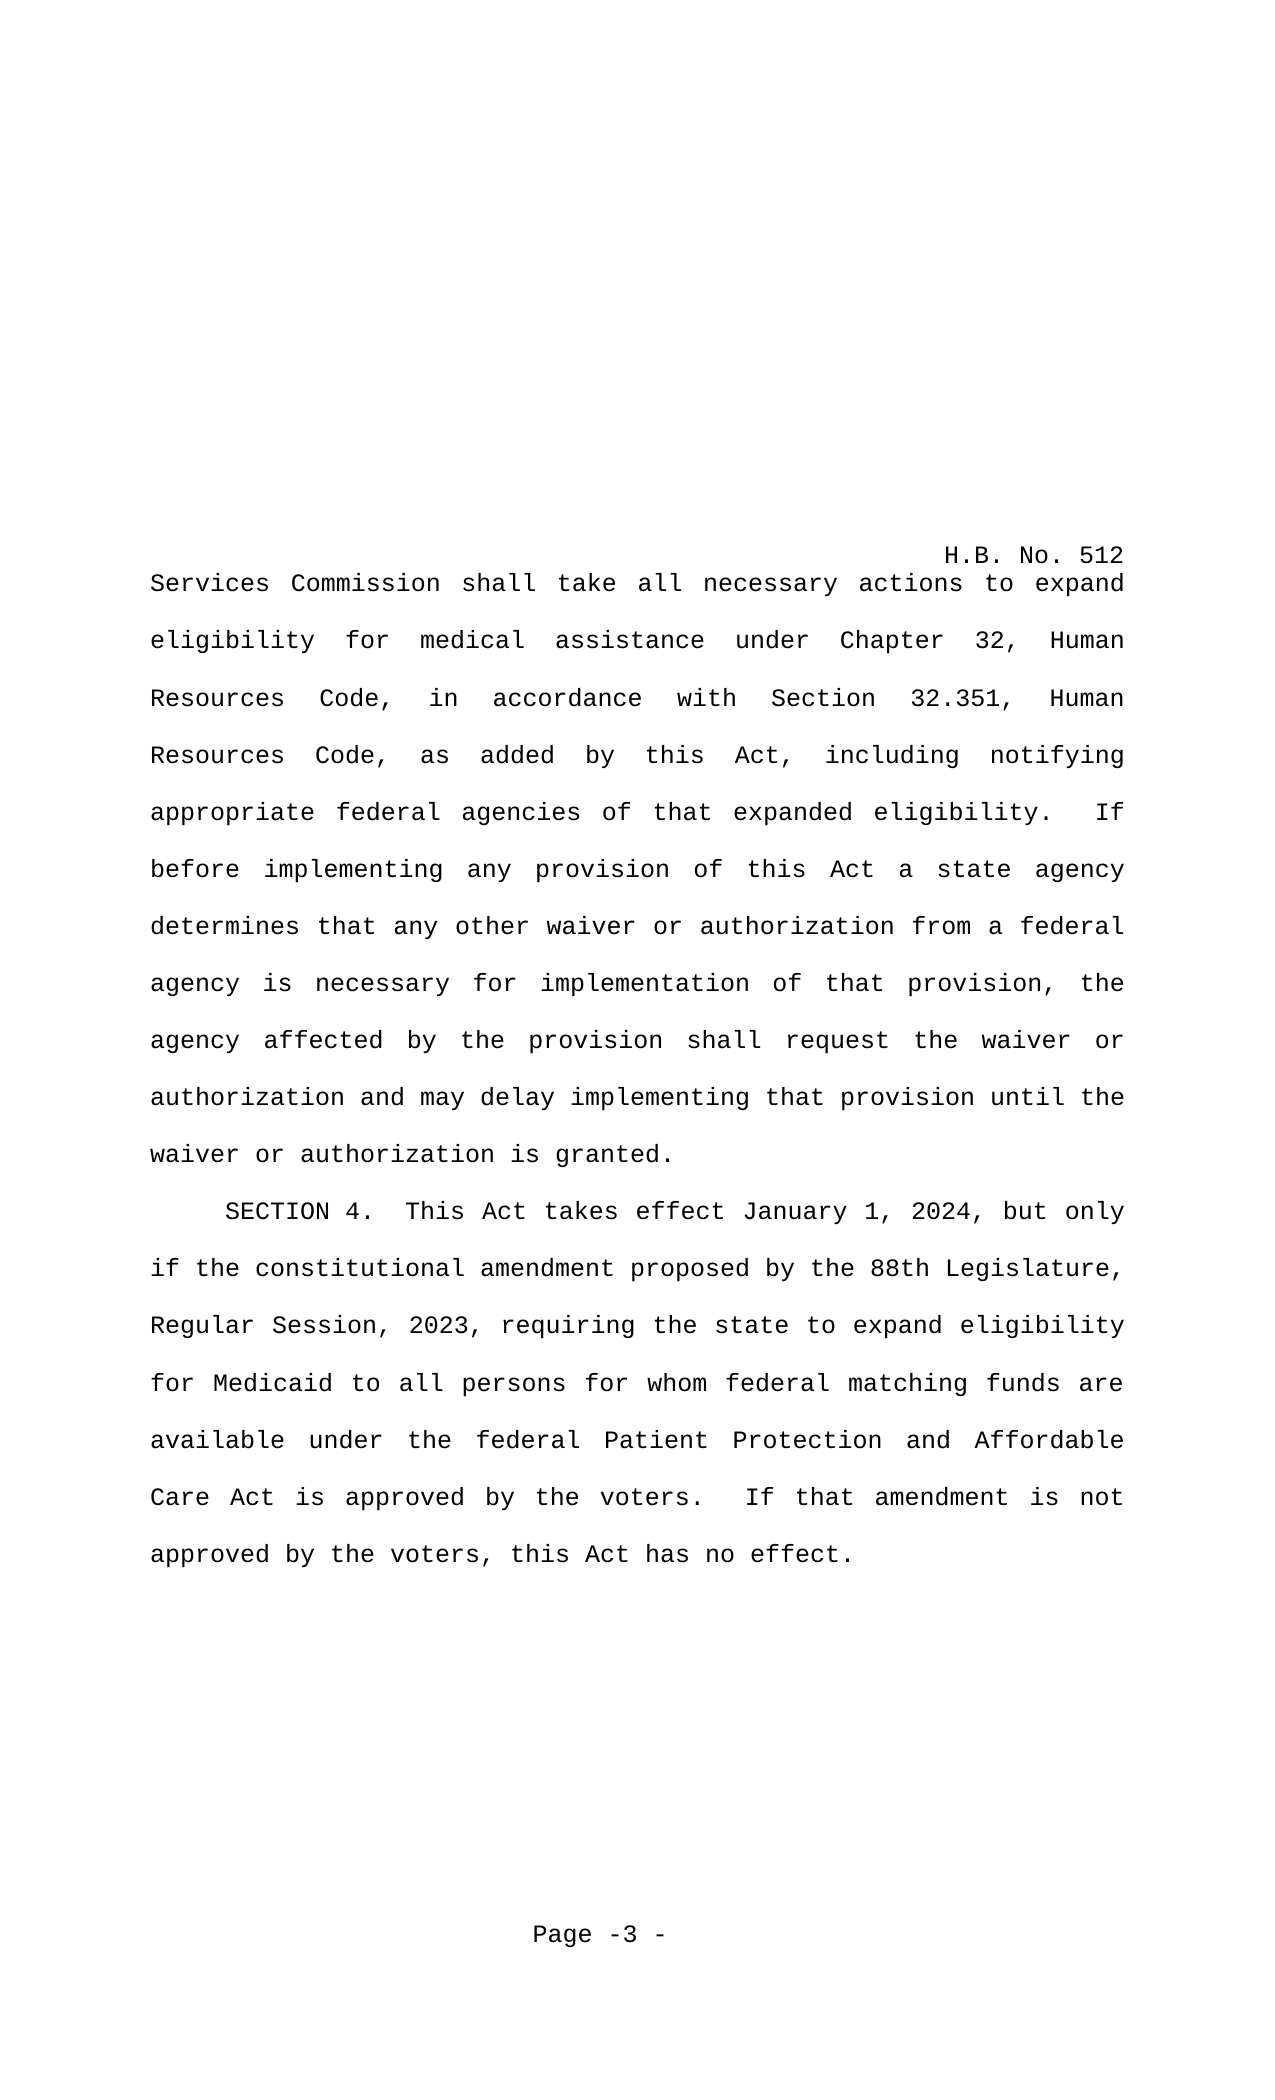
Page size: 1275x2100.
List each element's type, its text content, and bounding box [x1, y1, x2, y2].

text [150, 571, 1125, 1170]
text SECTION 4. This Act takes effect January 1, 2024, but only if the constitutional amendment proposed by the 88th Legislature, Regular Session, 2023, requiring the state to expand eligibility for Medicaid to all persons for whom federal matching funds are available under the federal Patient Protection and Affordable Care Act is approved by the voters. If that amendment is not approved by the voters, this Act has no effect. [150, 1199, 1125, 1570]
